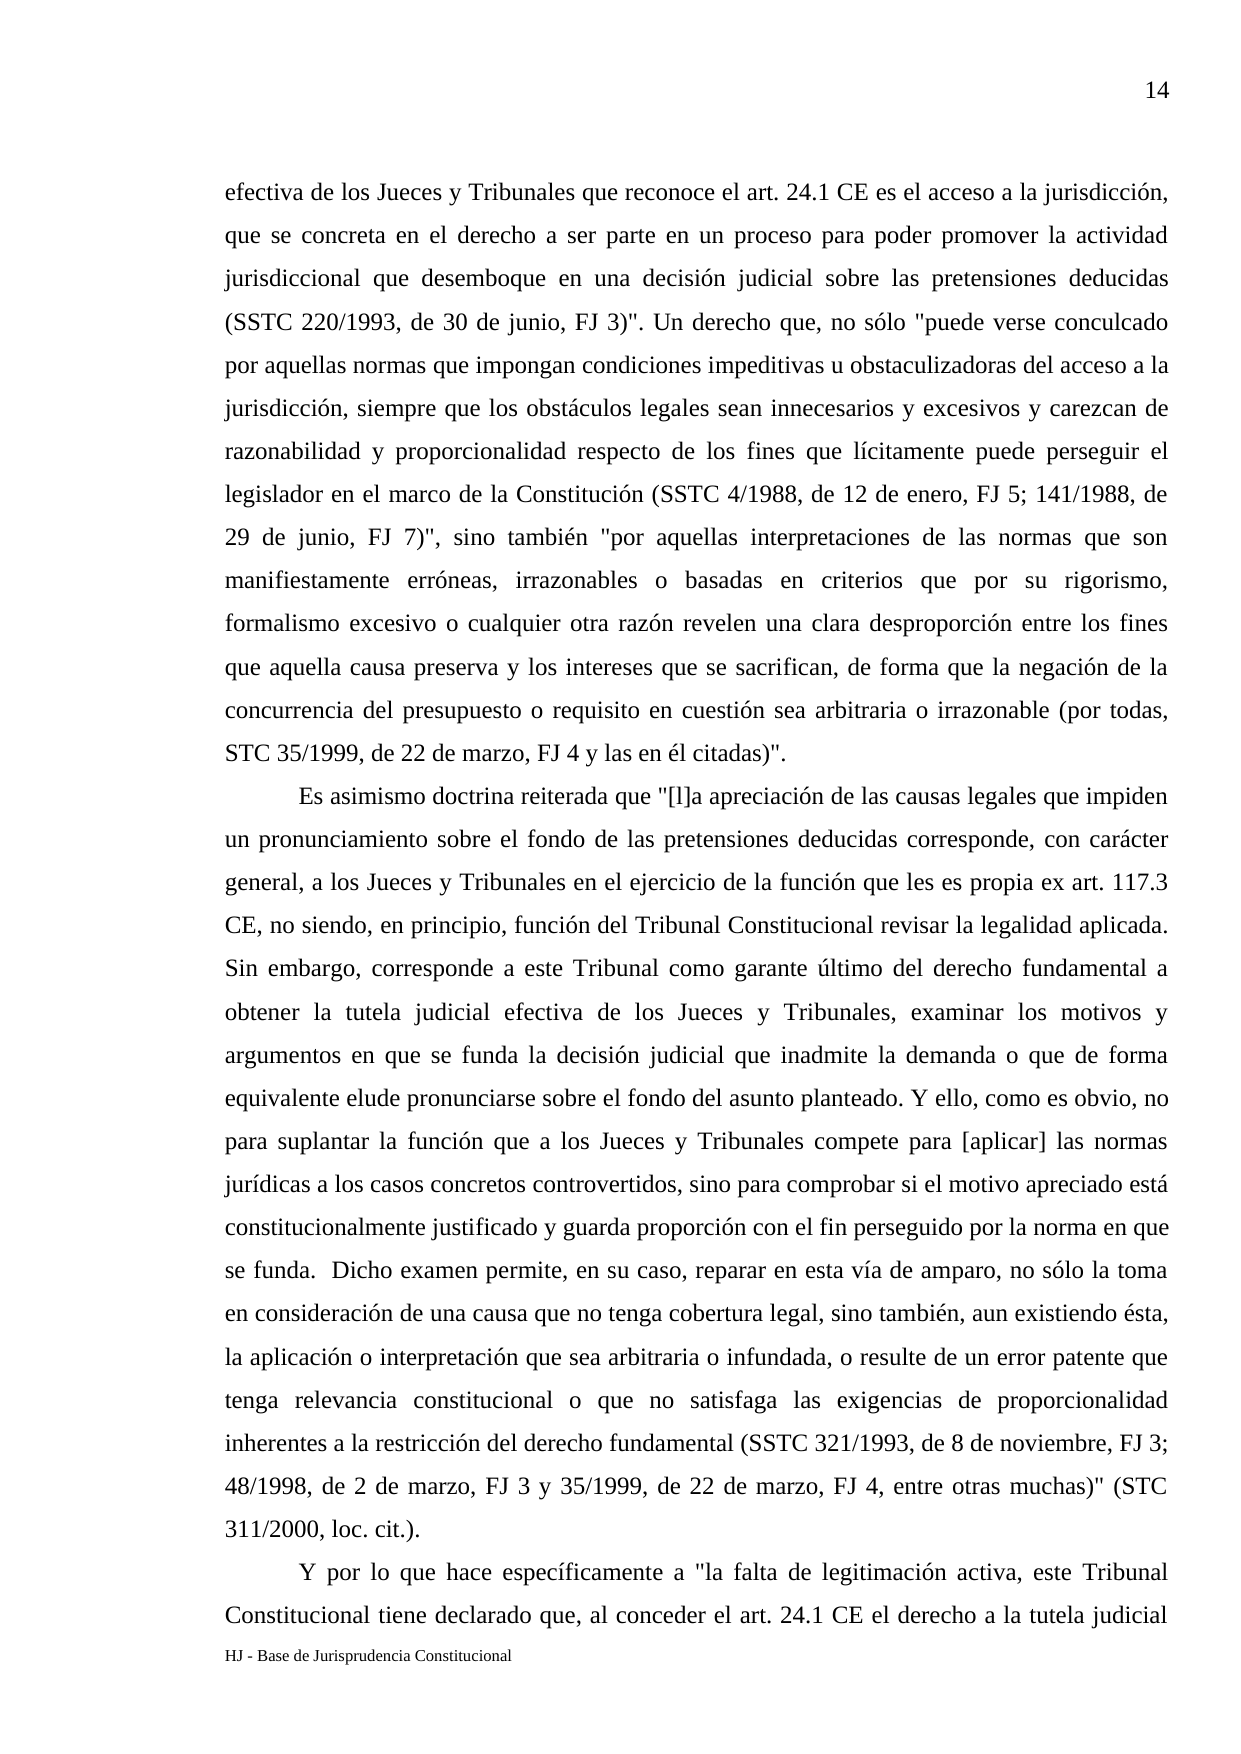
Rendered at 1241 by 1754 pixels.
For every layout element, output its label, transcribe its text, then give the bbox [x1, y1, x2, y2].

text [224, 177, 1169, 767]
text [224, 1557, 1169, 1629]
text Es asimismo doctrina reiterada que "[l]a apreciación de las causas legales que impiden un pronunciamiento sobre el fondo de las pretensiones deducidas corresponde, con carácter general, a los Jueces y Tribunales en el ejercicio de la función que les es propia ex art. 117.3 CE, no siendo, en principio, función del Tribunal Constitucional revisar la legalidad aplicada. Sin embargo, corresponde a este Tribunal como garante último del derecho fundamental a obtener la tutela judicial efectiva de los Jueces y Tribunales, examinar los motivos y argumentos en que se funda la decisión judicial que inadmite la demanda o que de forma equivalente elude pronunciarse sobre el fondo del asunto planteado. Y ello, como es obvio, no para suplantar la función que a los Jueces y Tribunales compete para [aplicar] las normas jurídicas a los casos concretos controvertidos, sino para comprobar si el motivo apreciado está constitucionalmente justificado y guarda proporción con el fin perseguido por la norma en que se funda. Dicho examen permite, en su caso, reparar en esta vía de amparo, no sólo la toma en consideración de una causa que no tenga cobertura legal, sino también, aun existiendo ésta, la aplicación o interpretación que sea arbitraria o infundada, o resulte de un error patente que tenga relevancia constitucional o que no satisfaga las exigencias de proporcionalidad inherentes a la restricción del derecho fundamental (SSTC 321/1993, de 8 de noviembre, FJ 3; 48/1998, de 2 de marzo, FJ 3 y 35/1999, de 22 de marzo, FJ 4, entre otras muchas)" (STC 311/2000, loc. cit.). [224, 781, 1169, 1543]
